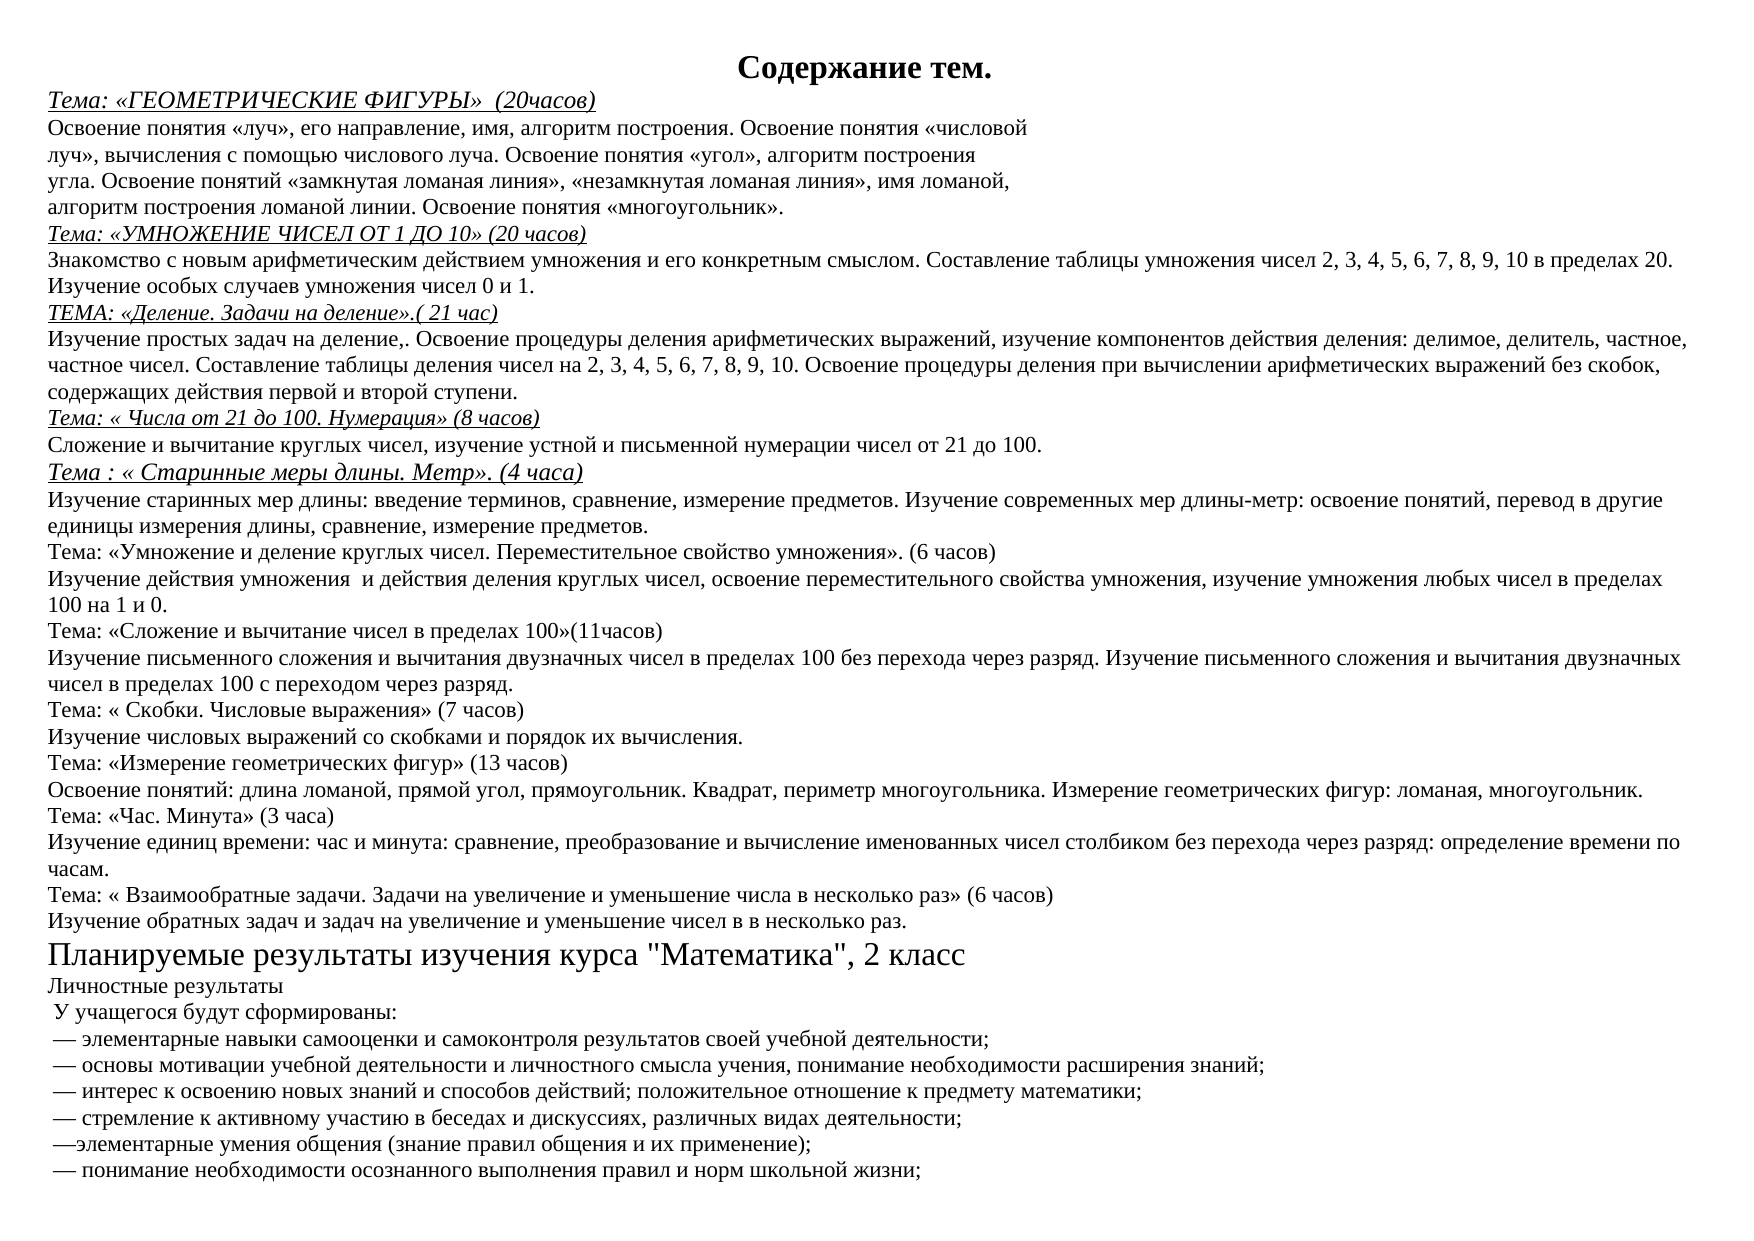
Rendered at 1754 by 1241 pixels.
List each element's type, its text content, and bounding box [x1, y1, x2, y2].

text Тема: «ГЕОМЕТРИЧЕСКИЕ ФИГУРЫ» (20часов) [47, 86, 1701, 114]
text Планируемые результаты изучения курса "Математика", 2 класс [47, 934, 1701, 972]
text — элементарные навыки самооценки и самоконтроля результатов своей учебной деятельности; [47, 1025, 1701, 1051]
text Изучение числовых выражений со скобками и порядок их вычисления. [47, 723, 1701, 749]
text — основы мотивации учебной деятельности и личностного смысла учения, понимание необходимости расширения знаний; [47, 1051, 1701, 1077]
text ТЕМА: «Деление. Задачи на деление».( 21 час) [47, 299, 1701, 325]
text Освоение понятий: длина ломаной, прямой угол, прямоугольник. Квадрат, периметр многоугольника. Измерение геометрических фигур: ломаная, многоугольник. [47, 776, 1701, 802]
text Тема: « Числа от 21 до 100. Нумерация» (8 часов) [47, 404, 1701, 431]
text —элементарные умения общения (знание правил общения и их применение); [47, 1130, 1701, 1157]
text луч», вычисления с помощью числового луча. Освоение понятия «угол», алгоритм построения [47, 141, 1701, 167]
text Личностные результаты [47, 972, 1701, 998]
text — понимание необходимости осознанного выполнения правил и норм школьной жизни; [47, 1157, 1701, 1183]
text Изучение обратных задач и задач на увеличение и уменьшение чисел в в несколько раз. [47, 907, 1701, 934]
text Тема: « Взаимообратные задачи. Задачи на увеличение и уменьшение числа в несколько раз» (6 часов) [47, 881, 1701, 907]
text — интерес к освоению новых знаний и способов действий; положительное отношение к предмету математики; [47, 1077, 1701, 1104]
text Освоение понятия «луч», его направление, имя, алгоритм построения. Освоение понятия «числовой [47, 114, 1701, 141]
text Тема: « Скобки. Числовые выражения» (7 часов) [47, 697, 1701, 723]
text Тема: «Час. Минута» (3 часа) [47, 802, 1701, 828]
text Тема: «Умножение и деление круглых чисел. Переместительное свойство умножения». (6 часов) [47, 538, 1701, 565]
text Тема: «УМНОЖЕНИЕ ЧИСЕЛ ОТ 1 ДО 10» (20 часов) [47, 220, 1701, 246]
text угла. Освоение понятий «замкнутая ломаная линия», «незамкнутая ломаная линия», имя ломаной, [47, 167, 1701, 193]
text Содержание тем. [47, 47, 1701, 86]
text Изучение единиц времени: час и минута: сравнение, преобразование и вычисление именованных чисел столбиком без перехода через разряд: определение времени по часам. [47, 828, 1701, 881]
text Знакомство с новым арифметическим действием умножения и его конкретным смыслом. Составление таблицы умножения чисел 2, 3, 4, 5, 6, 7, 8, 9, 10 в пределах 20. Изучение особых случаев умножения чисел 0 и 1. [47, 246, 1701, 299]
text Изучение старинных мер длины: введение терминов, сравнение, измерение предметов. Изучение современных мер длины-метр: освоение понятий, перевод в другие единицы измерения длины, сравнение, измерение предметов. [47, 486, 1701, 538]
text Тема: «Сложение и вычитание чисел в пределах 100»(11часов) [47, 617, 1701, 644]
text Тема : « Старинные меры длины. Метр». (4 часа) [47, 457, 1701, 486]
text Изучение простых задач на деление,. Освоение процедуры деления арифметических выражений, изучение компонентов действия деления: делимое, делитель, частное, частное чисел. Составление таблицы деления чисел на 2, 3, 4, 5, 6, 7, 8, 9, 10. Освоение процедуры деления при вычислении арифметических выражений без скобок, содержащих действия первой и второй ступени. [47, 325, 1701, 404]
text Сложение и вычитание круглых чисел, изучение устной и письменной нумерации чисел от 21 до 100. [47, 431, 1701, 457]
text Изучение письменного сложения и вычитания двузначных чисел в пределах 100 без перехода через разряд. Изучение письменного сложения и вычитания двузначных чисел в пределах 100 с переходом через разряд. [47, 644, 1701, 697]
text У учащегося будут сформированы: [47, 998, 1701, 1025]
text алгоритм построения ломаной линии. Освоение понятия «многоугольник». [47, 193, 1701, 220]
text — стремление к активному участию в беседах и дискуссиях, различных видах деятельности; [47, 1104, 1701, 1130]
text Тема: «Измерение геометрических фигур» (13 часов) [47, 749, 1701, 776]
text Изучение действия умножения и действия деления круглых чисел, освоение переместительного свойства умножения, изучение умножения любых чисел в пределах 100 на 1 и 0. [47, 565, 1701, 617]
